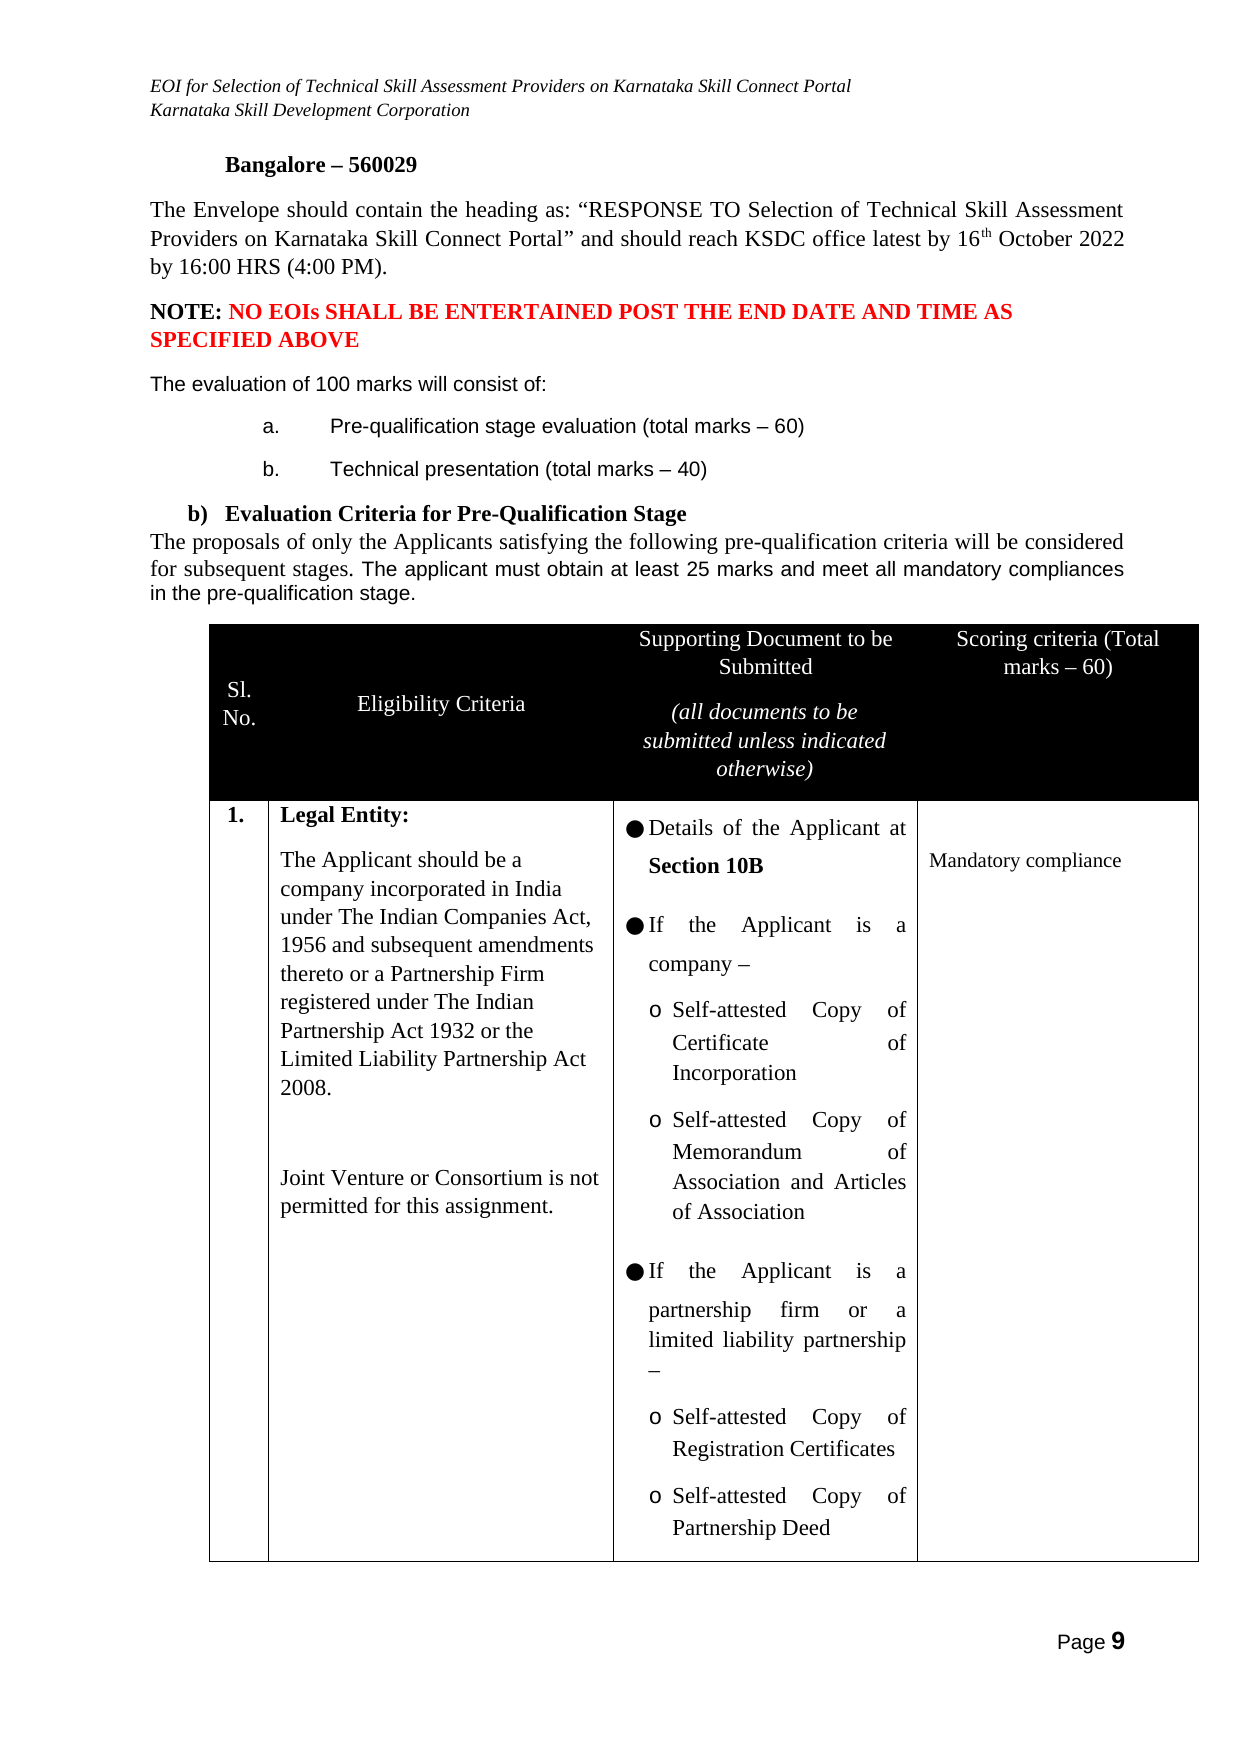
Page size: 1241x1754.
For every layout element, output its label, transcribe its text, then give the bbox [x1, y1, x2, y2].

text The proposals of only the Applicants satisfying the following pre-qualification criteria will be considered for subsequent stages. The applicant must obtain at least 25 marks and meet all mandatory compliances in the pre-qualification stage. [150, 528, 1125, 605]
text The evaluation of 100 marks will consist of: [150, 372, 1125, 396]
table_cell Mandatory compliance [918, 801, 1198, 1561]
table_header Scoring criteria (Total marks – 60) [918, 625, 1198, 800]
table_header Sl. No. [210, 625, 268, 800]
table_header Eligibility Criteria [269, 625, 613, 800]
list Technical presentation (total marks – 40) [262, 457, 1125, 481]
table_cell [210, 801, 268, 1561]
text The Envelope should contain the heading as: “RESPONSE TO Selection of Technical Skill Assessment Providers on Karnataka Skill Connect Portal” and should reach KSDC office latest by 16th October 2022 by 16:00 HRS (4:00 PM). [150, 196, 1125, 279]
text Bangalore – 560029 [225, 151, 1125, 177]
subtitle Evaluation Criteria for Pre-Qualification Stage [187, 500, 1125, 526]
list Pre-qualification stage evaluation (total marks – 60) [262, 414, 1125, 438]
text NOTE: NO EOIs SHALL BE ENTERTAINED POST THE END DATE AND TIME AS SPECIFIED ABOVE [150, 298, 1125, 353]
table_header Supporting Document to be Submitted (all documents to be submitted unless indicated otherwise) [614, 625, 917, 800]
